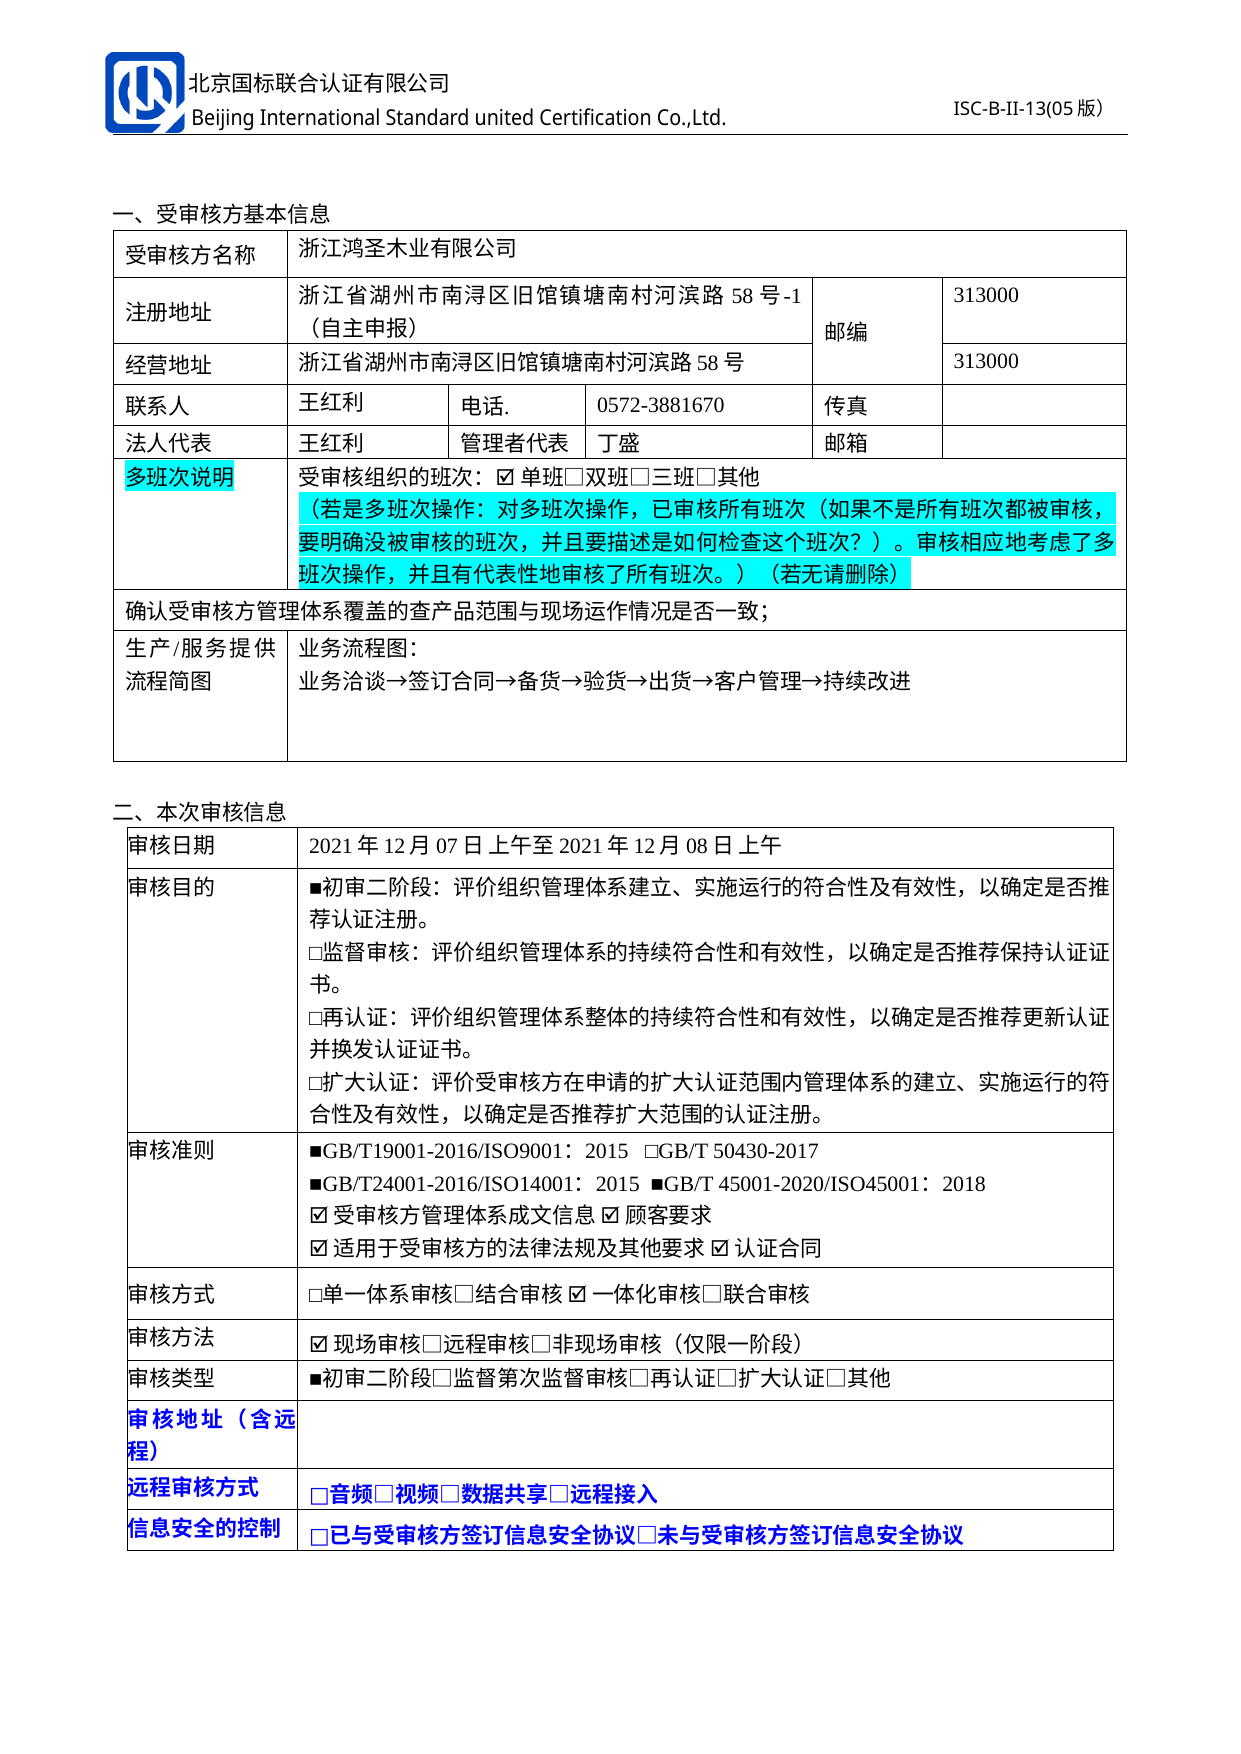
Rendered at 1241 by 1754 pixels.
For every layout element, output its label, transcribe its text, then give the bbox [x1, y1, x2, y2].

table_cell 经营地址 [114, 344, 287, 384]
table_cell 注册地址 [114, 278, 287, 343]
table_cell 审核地址（含远程） [128, 1401, 297, 1468]
table_cell 邮箱 [813, 426, 942, 458]
table_cell 丁盛 [586, 426, 812, 458]
picture [105, 52, 185, 133]
table_cell 313000 [943, 278, 1126, 343]
table_header 审核日期 [128, 828, 297, 868]
text 一、受审核方基本信息 [112, 197, 1128, 229]
table_cell 现场审核□远程审核□非现场审核（仅限一阶段） [298, 1320, 1113, 1359]
table_header 2021年12月07日 上午至2021年12月08日 上午 [298, 828, 1113, 868]
table_cell 多班次说明 [114, 459, 287, 589]
table_cell ■GB/T19001-2016/ISO9001：2015 □GB/T 50430-2017 ■GB/T24001-2016/ISO14001：2015 ■GB/T 45001-2020/ISO45001：2018 受审核方管理体系成文信息顾客要求 适用于受审核方的法律法规及其他要求认证合同 [298, 1133, 1113, 1267]
table_cell 邮编 [813, 278, 942, 384]
table_cell 业务流程图： 业务洽谈→签订合同→备货→验货→出货→客户管理→持续改进 [288, 631, 1126, 761]
table_cell 传真 [813, 385, 942, 425]
table_cell ■初审二阶段：评价组织管理体系建立、实施运行的符合性及有效性，以确定是否推荐认证注册。 □监督审核：评价组织管理体系的持续符合性和有效性，以确定是否推荐保持认证证书。 □再认证：评价组织管理体系整体的持续符合性和有效性，以确定是否推荐更新认证并换发认证证书。 □扩大认证：评价受审核方在申请的扩大认证范围内管理体系的建立、实施运行的符合性及有效性，以确定是否推荐扩大范围的认证注册。 □其他： [298, 869, 1113, 1132]
table_cell 信息安全的控制 [128, 1510, 297, 1550]
table_cell 电话. [449, 385, 585, 425]
table_cell 313000 [943, 344, 1126, 384]
table_cell 远程审核方式 [128, 1469, 297, 1509]
text 二、本次审核信息 [112, 794, 1128, 827]
table_cell 王红利 [288, 385, 448, 425]
table_cell 王红利 [288, 426, 448, 458]
table_cell 审核类型 [128, 1361, 297, 1400]
table_cell 确认受审核方管理体系覆盖的查产品范围与现场运作情况是否一致； [114, 590, 1126, 630]
table_cell □音频□视频□数据共享□远程接入 [298, 1469, 1113, 1509]
table_cell 浙江省湖州市南浔区旧馆镇塘南村河滨路58号-1 （自主申报） [288, 278, 812, 343]
table_cell 生产/服务提供流程简图 [114, 631, 287, 761]
table_cell 受审核组织的班次：单班□双班□三班□其他 （若是多班次操作：对多班次操作，已审核所有班次（如果不是所有班次都被审核，要明确没被审核的班次，并且要描述是如何检查这个班次？）。审核相应地考虑了多班次操作，并且有代表性地审核了所有班次。）（若无请删除） [288, 459, 1126, 589]
table_cell □已与受审核方签订信息安全协议□未与受审核方签订信息安全协议 [298, 1510, 1113, 1550]
table_cell ■初审二阶段□监督第次监督审核□再认证□扩大认证□其他 [298, 1361, 1113, 1400]
table_cell 法人代表 [114, 426, 287, 458]
table_cell [943, 385, 1126, 425]
table_cell □单一体系审核□结合审核一体化审核□联合审核 [298, 1268, 1113, 1318]
table_cell 0572-3881670 [586, 385, 812, 425]
table_cell 审核准则 [128, 1133, 297, 1267]
table_cell 管理者代表 [449, 426, 585, 458]
table_header 浙江鸿圣木业有限公司 [288, 231, 1126, 277]
table_header 受审核方名称 [114, 231, 287, 277]
table_cell 审核目的 [128, 869, 297, 1132]
table_cell [298, 1401, 1113, 1468]
table_cell 浙江省湖州市南浔区旧馆镇塘南村河滨路58号 [288, 344, 812, 384]
table_cell 审核方法 [128, 1320, 297, 1359]
table_cell [943, 426, 1126, 458]
table_cell 联系人 [114, 385, 287, 425]
table_cell 审核方式 [128, 1268, 297, 1318]
